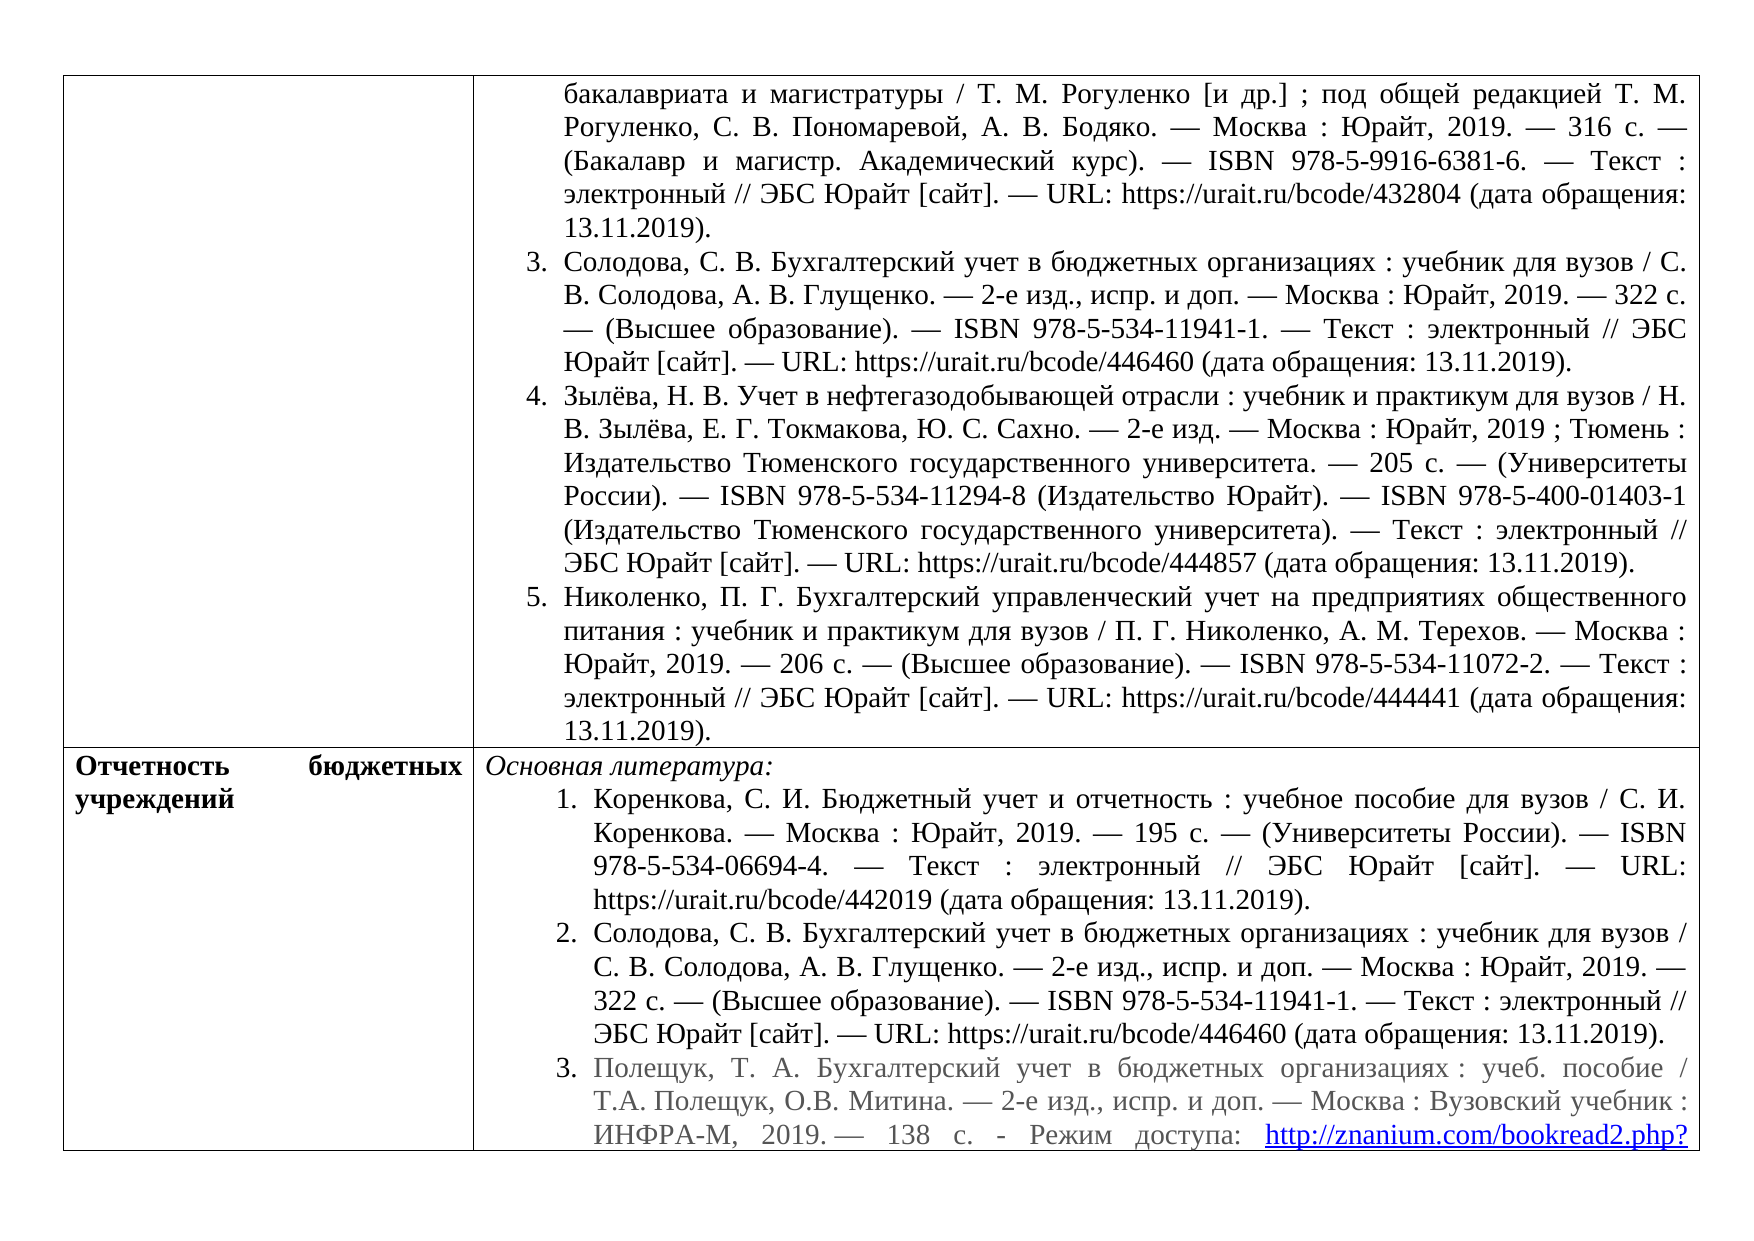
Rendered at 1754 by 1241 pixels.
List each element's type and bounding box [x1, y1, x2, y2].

table_cell [474, 748, 1699, 1150]
table_cell [474, 76, 1699, 747]
table_cell [64, 748, 473, 1150]
table_cell [64, 76, 473, 747]
